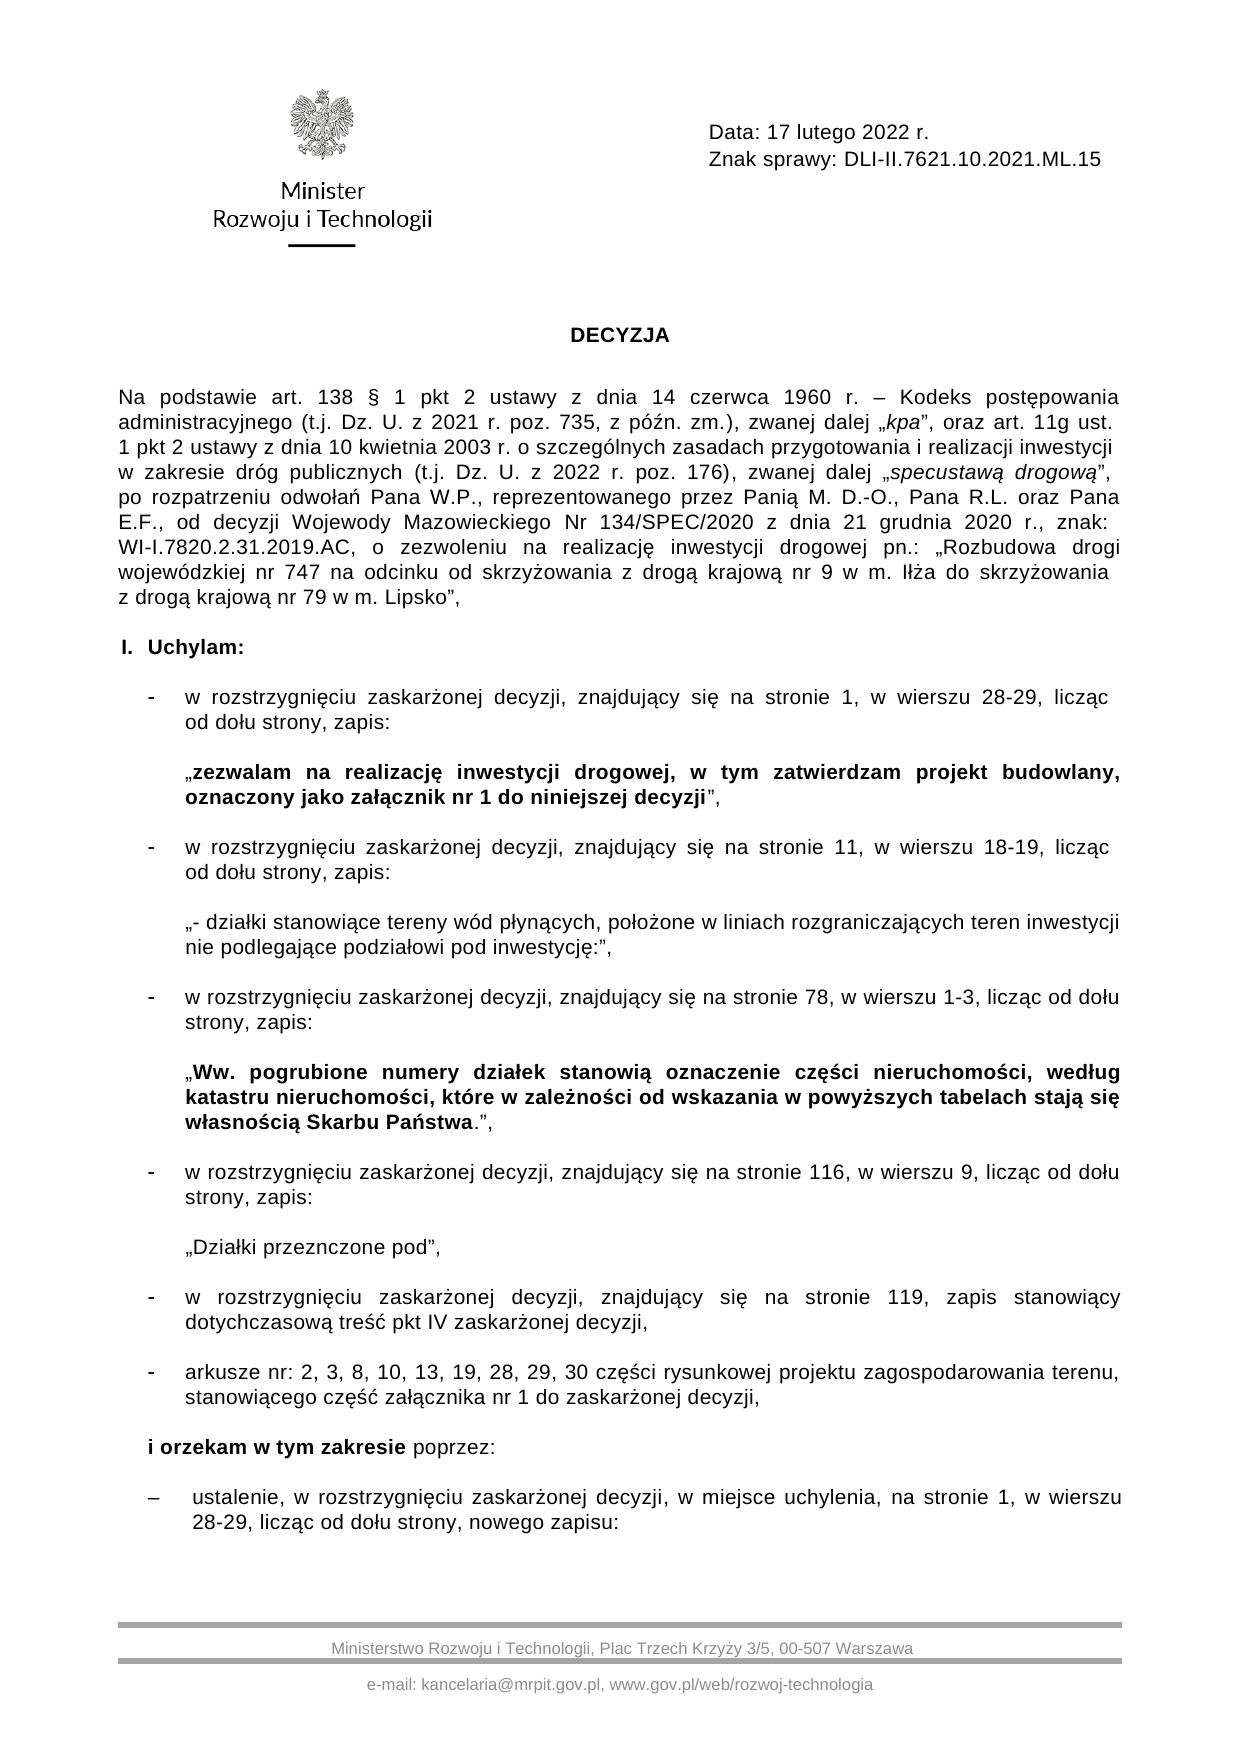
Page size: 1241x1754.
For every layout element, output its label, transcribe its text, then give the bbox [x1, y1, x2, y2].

picture [77, 53, 570, 394]
list „Ww. pogrubione numery działek stanowią oznaczenie części nieruchomości, według katastru nieruchomości, które w zależności od wskazania w powyższych tabelach stają się własnością Skarbu Państwa.”, [185, 1060, 1122, 1135]
text Na podstawie art. 138 § 1 pkt 2 ustawy z dnia 14 czerwca 1960 r. – Kodeks postępowania administracyjnego (t.j. Dz. U. z 2021 r. poz. 735, z późn. zm.), zwanej dalej „kpa”, oraz art. 11g ust. 1 pkt 2 ustawy z dnia 10 kwietnia 2003 r. o szczególnych zasadach przygotowania i realizacji inwestycji w zakresie dróg publicznych (t.j. Dz. U. z 2022 r. poz. 176), zwanej dalej „specustawą drogową”, po rozpatrzeniu odwołań Pana W.P., reprezentowanego przez Panią M. D.-O., Pana R.L. oraz Pana E.F., od decyzji Wojewody Mazowieckiego Nr 134/SPEC/2020 z dnia 21 grudnia 2020 r., znak: WI-I.7820.2.31.2019.AC, o zezwoleniu na realizację inwestycji drogowej pn.: „Rozbudowa drogi wojewódzkiej nr 747 na odcinku od skrzyżowania z drogą krajową nr 9 w m. Iłża do skrzyżowania z drogą krajową nr 79 w m. Lipsko”, [118, 385, 1122, 610]
text Znak sprawy: DLI-II.7621.10.2021.ML.15 [605, 145, 1122, 172]
list Uchylam: [133, 635, 1122, 660]
text DECYZJA [118, 322, 1122, 347]
list arkusze nr: 2, 3, 8, 10, 13, 19, 28, 29, 30 części rysunkowej projektu zagospodarowania terenu, stanowiącego część załącznika nr 1 do zaskarżonej decyzji, [148, 1360, 1122, 1410]
text i orzekam w tym zakresie poprzez: [148, 1435, 1122, 1460]
list w rozstrzygnięciu zaskarżonej decyzji, znajdujący się na stronie 11, w wierszu 18-19, licząc od dołu strony, zapis: [148, 835, 1122, 885]
list w rozstrzygnięciu zaskarżonej decyzji, znajdujący się na stronie 119, zapis stanowiący dotychczasową treść pkt IV zaskarżonej decyzji, [148, 1285, 1122, 1335]
text Data: 17 lutego 2022 r. [679, 118, 1034, 145]
list „zezwalam na realizację inwestycji drogowej, w tym zatwierdzam projekt budowlany, oznaczony jako załącznik nr 1 do niniejszej decyzji”, [185, 760, 1122, 810]
list w rozstrzygnięciu zaskarżonej decyzji, znajdujący się na stronie 1, w wierszu 28-29, licząc od dołu strony, zapis: [148, 685, 1122, 735]
list w rozstrzygnięciu zaskarżonej decyzji, znajdujący się na stronie 116, w wierszu 9, licząc od dołu strony, zapis: [148, 1160, 1122, 1210]
list „Działki przeznczone pod”, [185, 1235, 1122, 1260]
list w rozstrzygnięciu zaskarżonej decyzji, znajdujący się na stronie 78, w wierszu 1-3, licząc od dołu strony, zapis: [148, 985, 1122, 1035]
list „- działki stanowiące tereny wód płynących, położone w liniach rozgraniczających teren inwestycji nie podlegające podziałowi pod inwestycję:”, [185, 910, 1122, 960]
list ustalenie, w rozstrzygnięciu zaskarżonej decyzji, w miejsce uchylenia, na stronie 1, w wierszu 28-29, licząc od dołu strony, nowego zapisu: [148, 1485, 1122, 1535]
